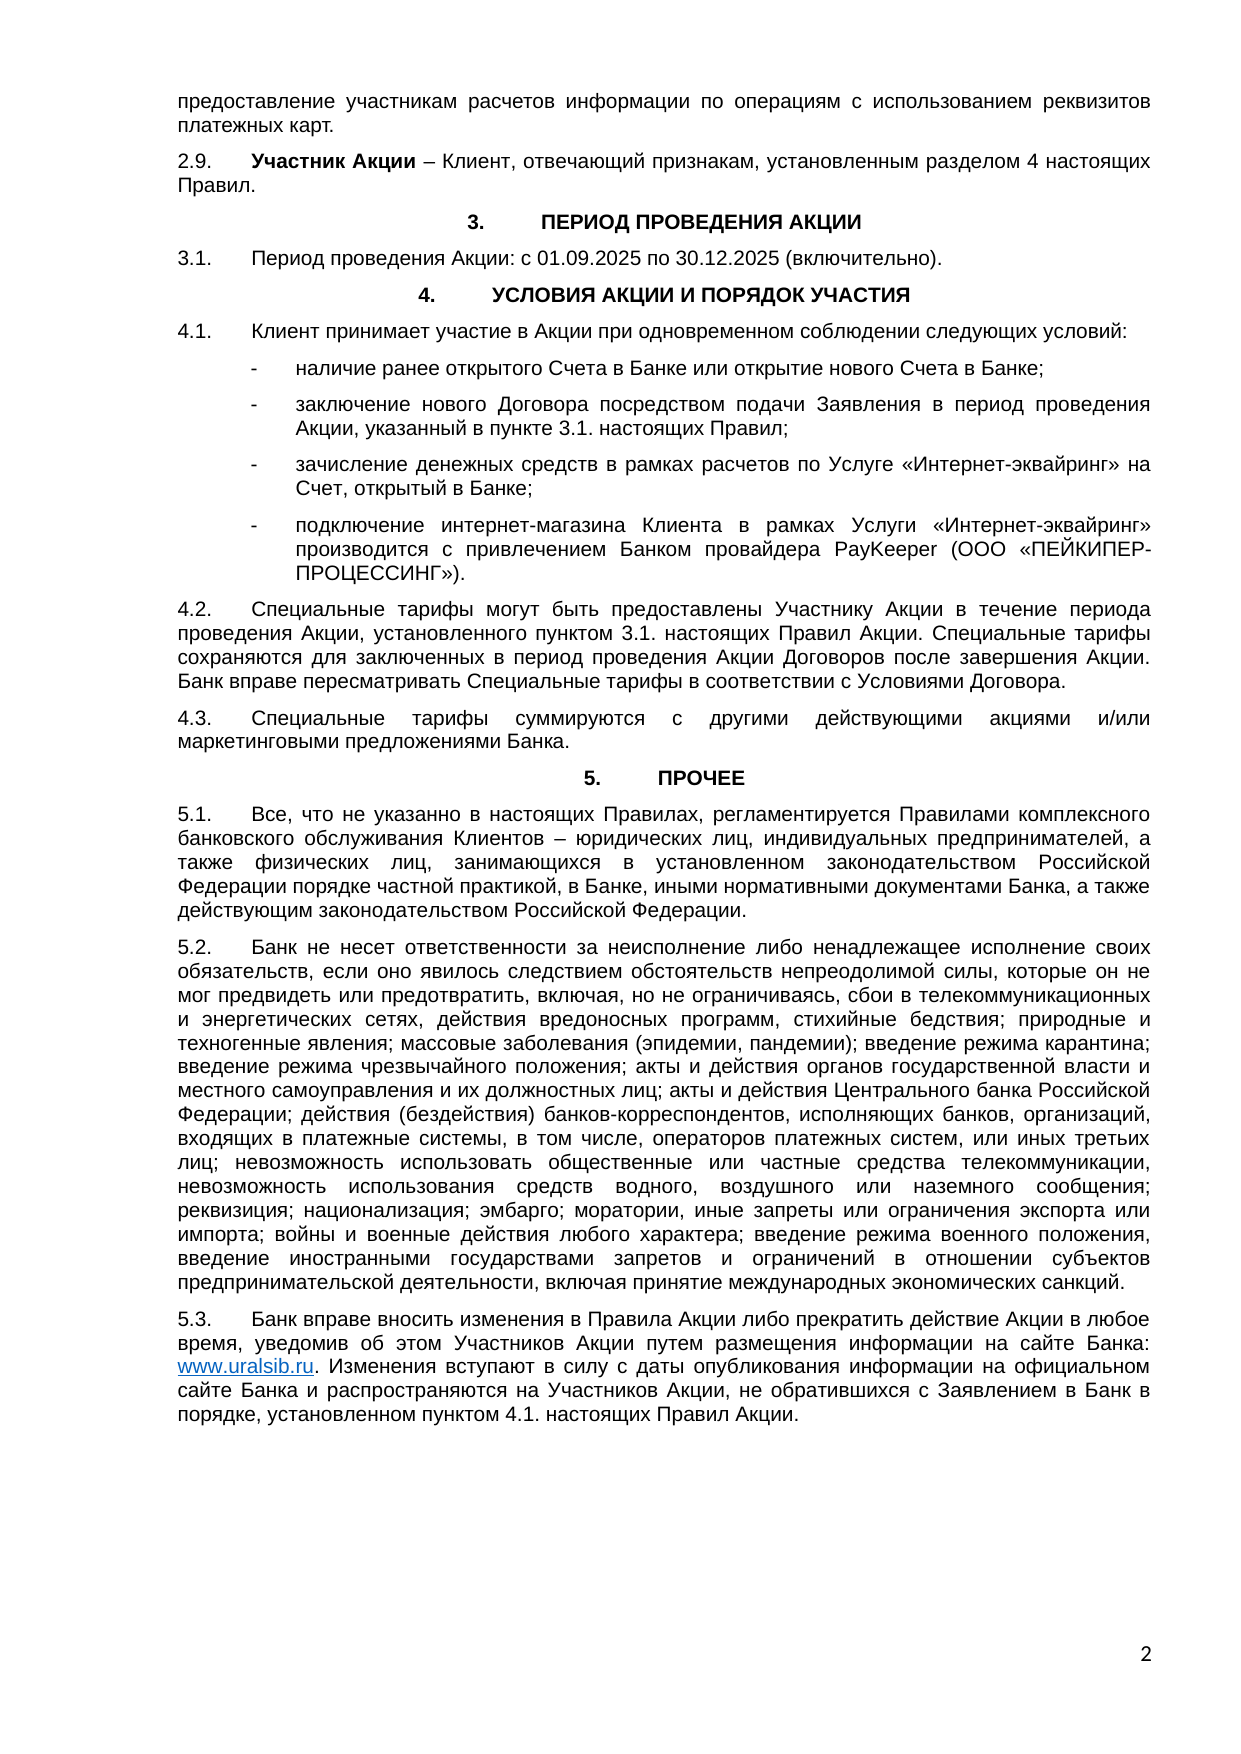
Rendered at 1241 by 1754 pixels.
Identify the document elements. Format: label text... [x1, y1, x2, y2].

list Все, что не указанно в настоящих Правилах, регламентируется Правилами комплексного банковского обслуживания Клиентов – юридических лиц, индивидуальных предпринимателей, а также физических лиц, занимающихся в установленном законодательством Российской Федерации порядке частной практикой, в Банке, иными нормативными документами Банка, а также действующим законодательством Российской Федерации. [177, 802, 1152, 922]
list Специальные тарифы суммируются с другими действующими акциями и/или маркетинговыми предложениями Банка. [177, 705, 1152, 753]
list Банк вправе вносить изменения в Правила Акции либо прекратить действие Акции в любое время, уведомив об этом Участников Акции путем размещения информации на сайте Банка: www.uralsib.ru. Изменения вступают в силу с даты опубликования информации на официальном сайте Банка и распространяются на Участников Акции, не обратившихся с Заявлением в Банк в порядке, установленном пунктом 4.1. настоящих Правил Акции. [177, 1306, 1152, 1426]
list ПРОЧЕЕ [177, 766, 1152, 790]
list подключение интернет-магазина Клиента в рамках Услуги «Интернет-эквайринг» производится с привлечением Банком провайдера PayKeeper (ООО «ПЕЙКИПЕР-ПРОЦЕССИНГ»). [250, 513, 1152, 584]
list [177, 89, 1152, 137]
list зачисление денежных средств в рамках расчетов по Услуге «Интернет-эквайринг» на Счет, открытый в Банке; [250, 452, 1152, 500]
list Клиент принимает участие в Акции при одновременном соблюдении следующих условий: [177, 319, 1152, 343]
list наличие ранее открытого Счета в Банке или открытие нового Счета в Банке; [250, 355, 1152, 379]
list Участник Акции – Клиент, отвечающий признакам, установленным разделом 4 настоящих Правил. [177, 149, 1152, 197]
list Специальные тарифы могут быть предоставлены Участнику Акции в течение периода проведения Акции, установленного пунктом 3.1. настоящих Правил Акции. Специальные тарифы сохраняются для заключенных в период проведения Акции Договоров после завершения Акции. Банк вправе пересматривать Специальные тарифы в соответствии с Условиями Договора. [177, 597, 1152, 693]
list Банк не несет ответственности за неисполнение либо ненадлежащее исполнение своих обязательств, если оно явилось следствием обстоятельств непреодолимой силы, которые он не мог предвидеть или предотвратить, включая, но не ограничиваясь, сбои в телекоммуникационных и энергетических сетях, действия вредоносных программ, стихийные бедствия; природные и техногенные явления; массовые заболевания (эпидемии, пандемии); введение режима карантина; введение режима чрезвычайного положения; акты и действия органов государственной власти и местного самоуправления и их должностных лиц; акты и действия Центрального банка Российской Федерации; действия (бездействия) банков-корреспондентов, исполняющих банков, организаций, входящих в платежные системы, в том числе, операторов платежных систем, или иных третьих лиц; невозможность использовать общественные или частные средства телекоммуникации, невозможность использования средств водного, воздушного или наземного сообщения; реквизиция; национализация; эмбарго; моратории, иные запреты или ограничения экспорта или импорта; войны и военные действия любого характера; введение режима военного положения, введение иностранными государствами запретов и ограничений в отношении субъектов предпринимательской деятельности, включая принятие международных экономических санкций. [177, 934, 1152, 1294]
list Период проведения Акции: с 01.09.2025 по 30.12.2025 (включительно). [177, 246, 1152, 270]
list заключение нового Договора посредством подачи Заявления в период проведения Акции, указанный в пункте 3.1. настоящих Правил; [250, 392, 1152, 440]
list УСЛОВИЯ АКЦИИ И ПОРЯДОК УЧАСТИЯ [177, 282, 1152, 306]
list ПЕРИОД ПРОВЕДЕНИЯ АКЦИИ [177, 209, 1152, 233]
